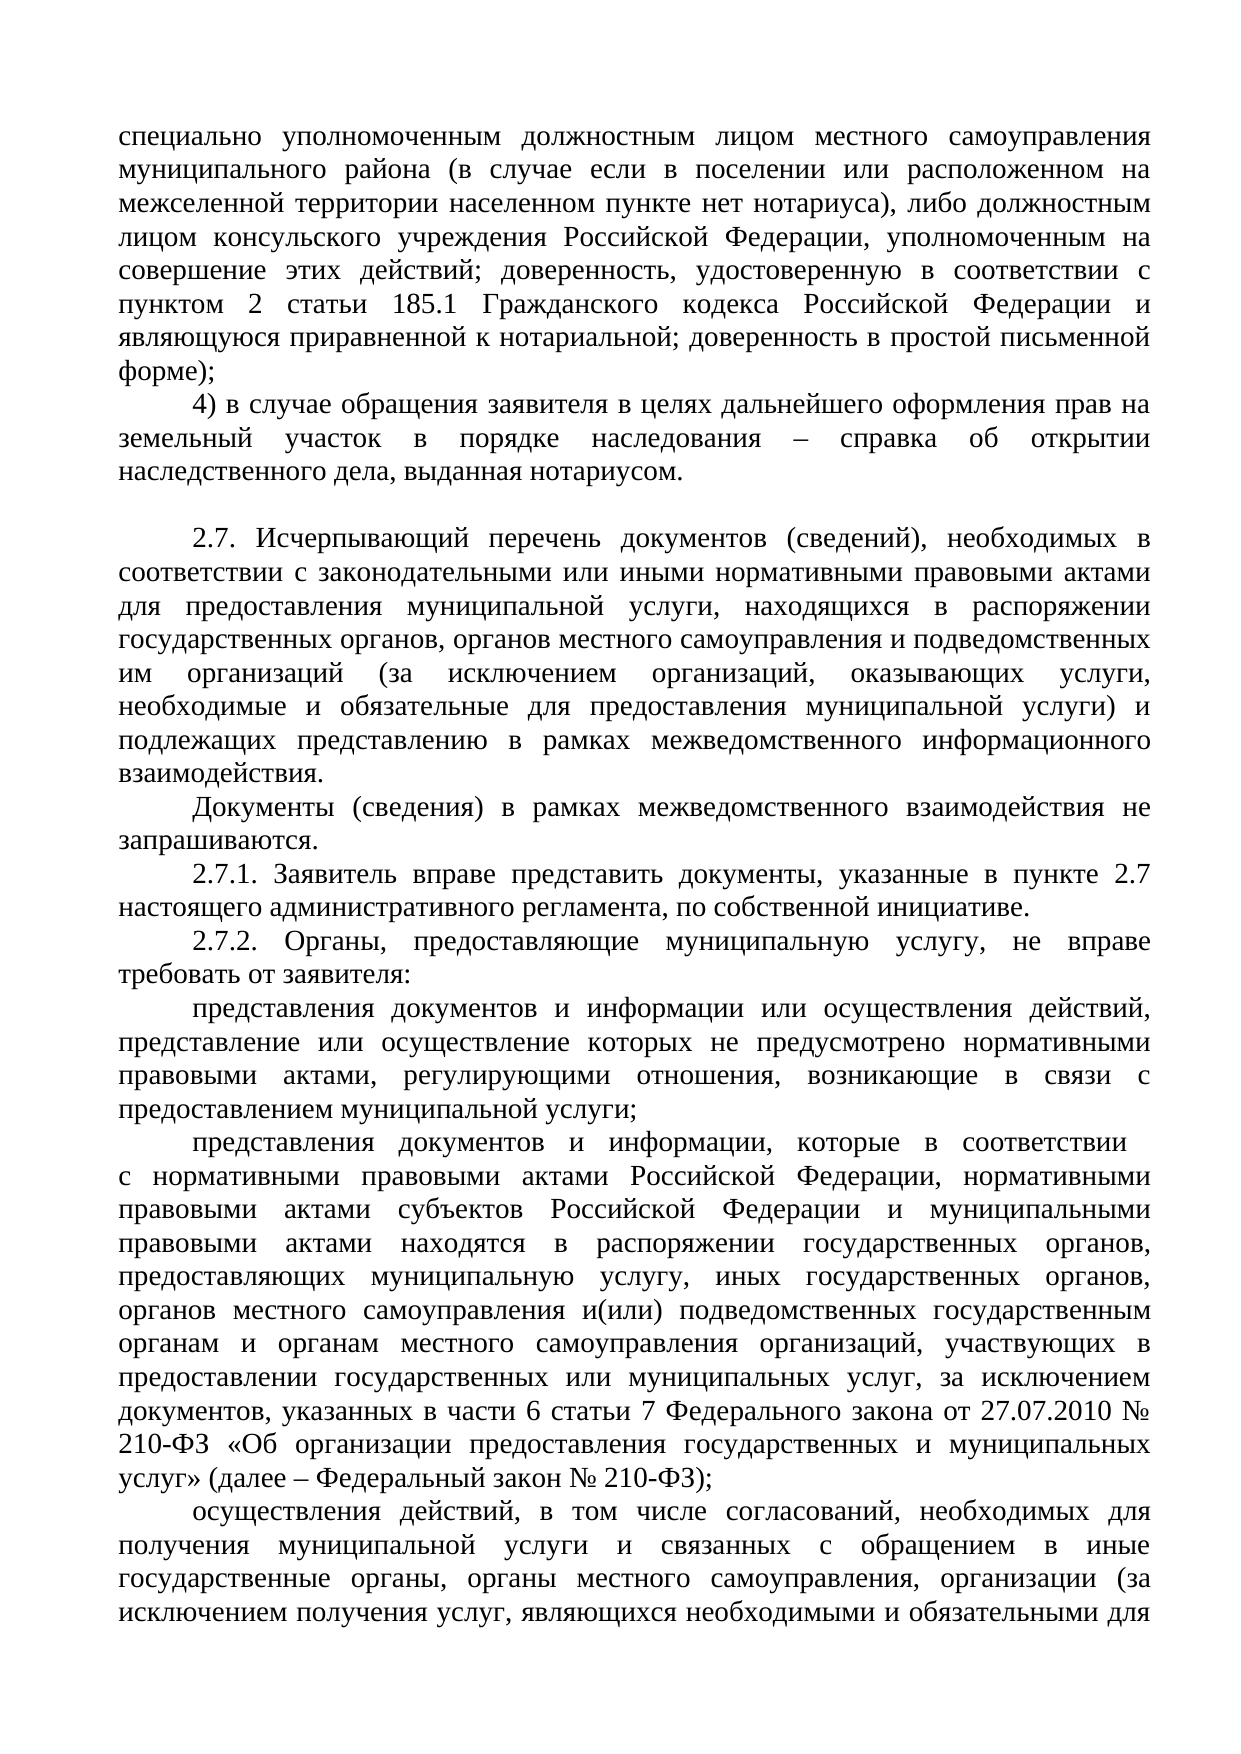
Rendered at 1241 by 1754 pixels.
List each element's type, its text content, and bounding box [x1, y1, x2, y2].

text 2.7. Исчерпывающий перечень документов (сведений), необходимых в соответствии с законодательными или иными нормативными правовыми актами для предоставления муниципальной услуги, находящихся в распоряжении государственных органов, органов местного самоуправления и подведомственных им организаций (за исключением организаций, оказывающих услуги, необходимые и обязательные для предоставления муниципальной услуги) и подлежащих представлению в рамках межведомственного информационного взаимодействия. [118, 521, 1152, 789]
text 2.7.2. Органы, предоставляющие муниципальную услугу, не вправе требовать от заявителя: [118, 923, 1152, 990]
text 2.7.1. Заявитель вправе представить документы, указанные в пункте 2.7 настоящего административного регламента, по собственной инициативе. [118, 856, 1152, 923]
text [118, 1493, 1152, 1627]
text 4) в случае обращения заявителя в целях дальнейшего оформления прав на земельный участок в порядке наследования – справка об открытии наследственного дела, выданная нотариусом. [118, 386, 1152, 487]
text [118, 118, 1152, 386]
text представления документов и информации или осуществления действий, представление или осуществление которых не предусмотрено нормативными правовыми актами, регулирующими отношения, возникающие в связи с предоставлением муниципальной услуги; [118, 990, 1152, 1124]
text Документы (сведения) в рамках межведомственного взаимодействия не запрашиваются. [118, 789, 1152, 856]
text представления документов и информации, которые в соответствии с нормативными правовыми актами Российской Федерации, нормативными правовыми актами субъектов Российской Федерации и муниципальными правовыми актами находятся в распоряжении государственных органов, предоставляющих муниципальную услугу, иных государственных органов, органов местного самоуправления и(или) подведомственных государственным органам и органам местного самоуправления организаций, участвующих в предоставлении государственных или муниципальных услуг, за исключением документов, указанных в части 6 статьи 7 Федерального закона от 27.07.2010 № 210-ФЗ «Об организации предоставления государственных и муниципальных услуг» (далее – Федеральный закон № 210-ФЗ); [118, 1124, 1152, 1493]
